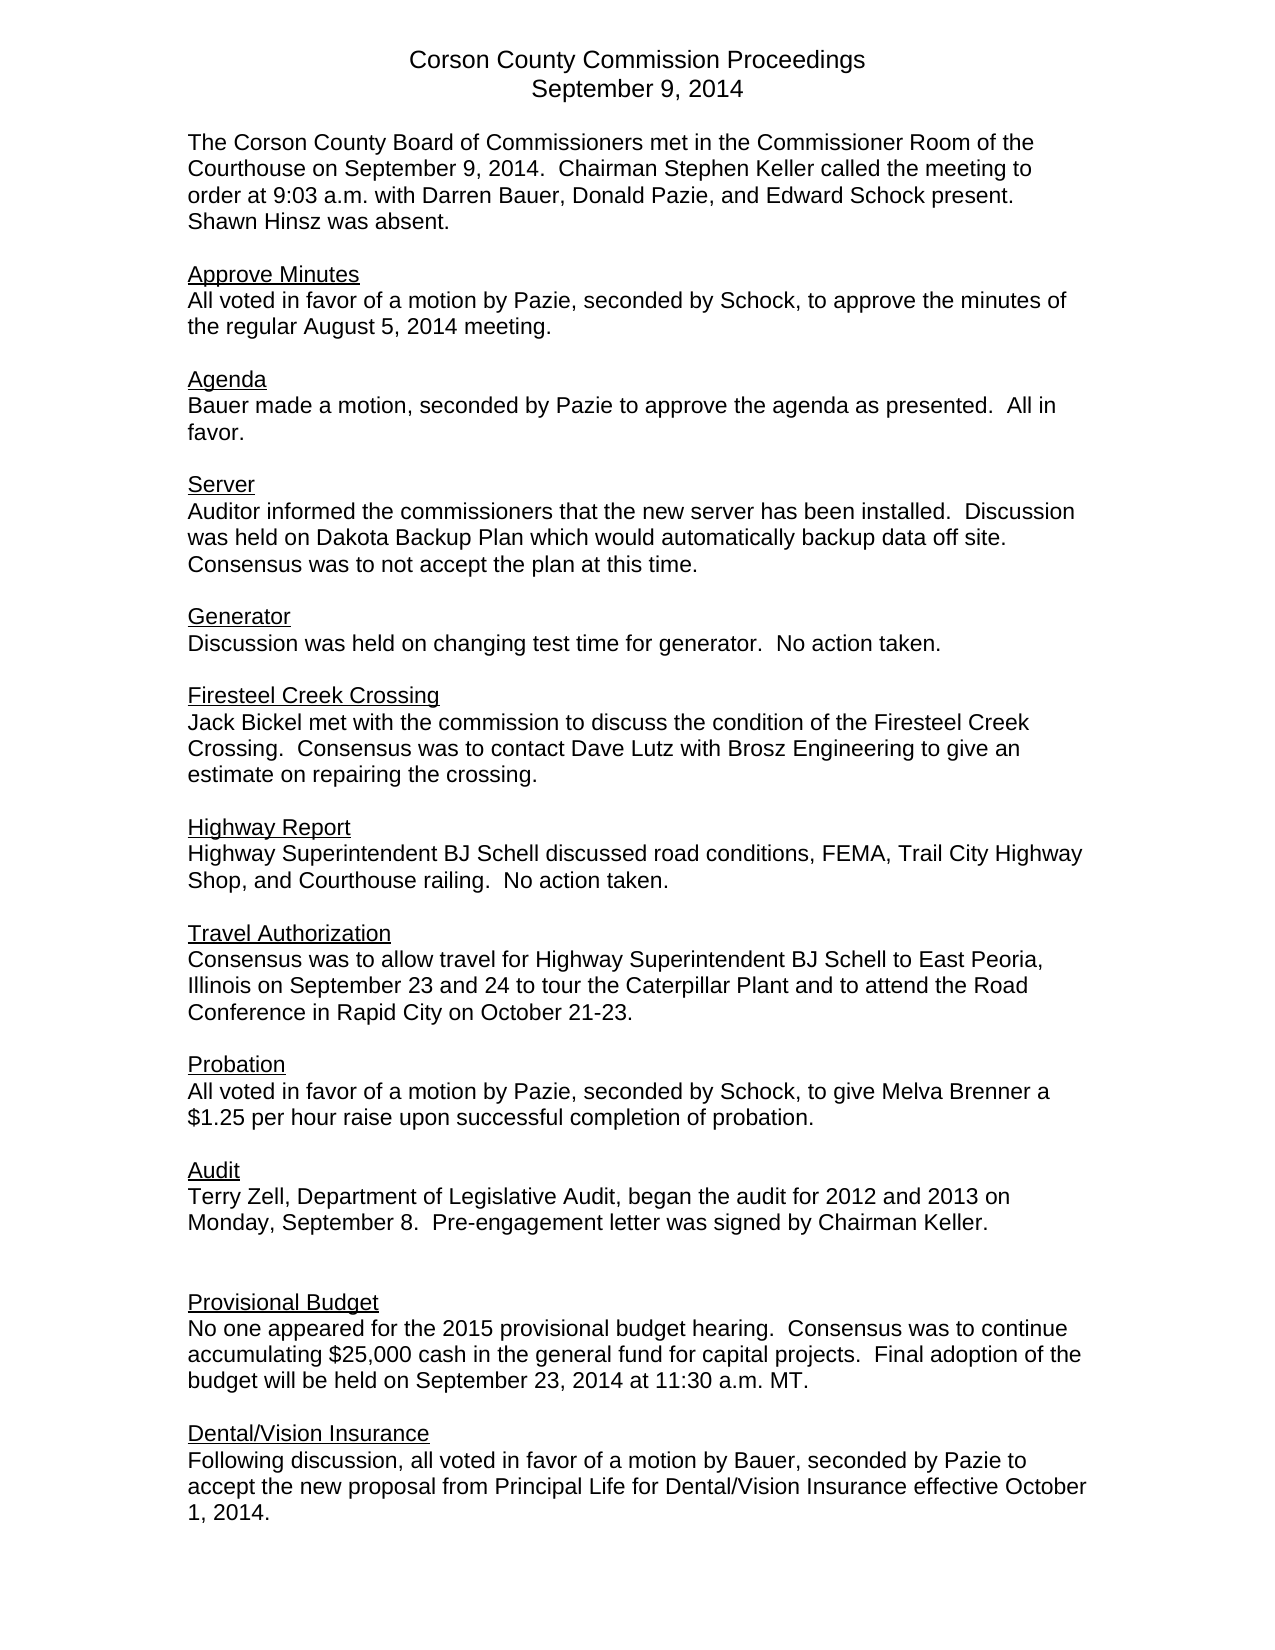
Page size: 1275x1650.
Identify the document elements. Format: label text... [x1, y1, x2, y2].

text Dental/Vision Insurance [187, 1420, 1087, 1447]
text Highway Superintendent BJ Schell discussed road conditions, FEMA, Trail City Highway Shop, and Courthouse railing. No action taken. [187, 840, 1087, 893]
text Bauer made a motion, seconded by Pazie to approve the agenda as presented. All in favor. [187, 392, 1087, 445]
text Server [187, 471, 1087, 498]
text Provisional Budget [187, 1288, 1087, 1315]
text Discussion was held on changing test time for generator. No action taken. [187, 629, 1087, 656]
text Following discussion, all voted in favor of a motion by Bauer, seconded by Pazie to accept the new proposal from Principal Life for Dental/Vision Insurance effective October 1, 2014. [187, 1447, 1087, 1526]
text Firesteel Creek Crossing [187, 682, 1087, 709]
text The Corson County Board of Commissioners met in the Commissioner Room of the Courthouse on September 9, 2014. Chairman Stephen Keller called the meeting to order at 9:03 a.m. with Darren Bauer, Donald Pazie, and Edward Schock present. Shawn Hinsz was absent. [187, 129, 1087, 234]
text Agenda [187, 366, 1087, 392]
text Probation [187, 1051, 1087, 1078]
text Approve Minutes [187, 261, 1087, 287]
text Travel Authorization [187, 919, 1087, 946]
text Terry Zell, Department of Legislative Audit, began the audit for 2012 and 2013 on Monday, September 8. Pre-engagement letter was signed by Chairman Keller. [187, 1183, 1087, 1236]
text Generator [187, 603, 1087, 629]
text Audit [187, 1157, 1087, 1183]
text All voted in favor of a motion by Pazie, seconded by Schock, to give Melva Brenner a $1.25 per hour raise upon successful completion of probation. [187, 1078, 1087, 1130]
text Jack Bickel met with the commission to discuss the condition of the Firesteel Creek Crossing. Consensus was to contact Dave Lutz with Brosz Engineering to give an estimate on repairing the crossing. [187, 709, 1087, 788]
text All voted in favor of a motion by Pazie, seconded by Schock, to approve the minutes of the regular August 5, 2014 meeting. [187, 287, 1087, 340]
text Auditor informed the commissioners that the new server has been installed. Discussion was held on Dakota Backup Plan which would automatically backup data off site. Consensus was to not accept the plan at this time. [187, 498, 1087, 577]
text Consensus was to allow travel for Highway Superintendent BJ Schell to East Peoria, Illinois on September 23 and 24 to tour the Caterpillar Plant and to attend the Road Conference in Rapid City on October 21-23. [187, 946, 1087, 1025]
text No one appeared for the 2015 provisional budget hearing. Consensus was to continue accumulating $25,000 cash in the general fund for capital projects. Final adoption of the budget will be held on September 23, 2014 at 11:30 a.m. MT. [187, 1315, 1087, 1394]
text Highway Report [187, 814, 1087, 840]
